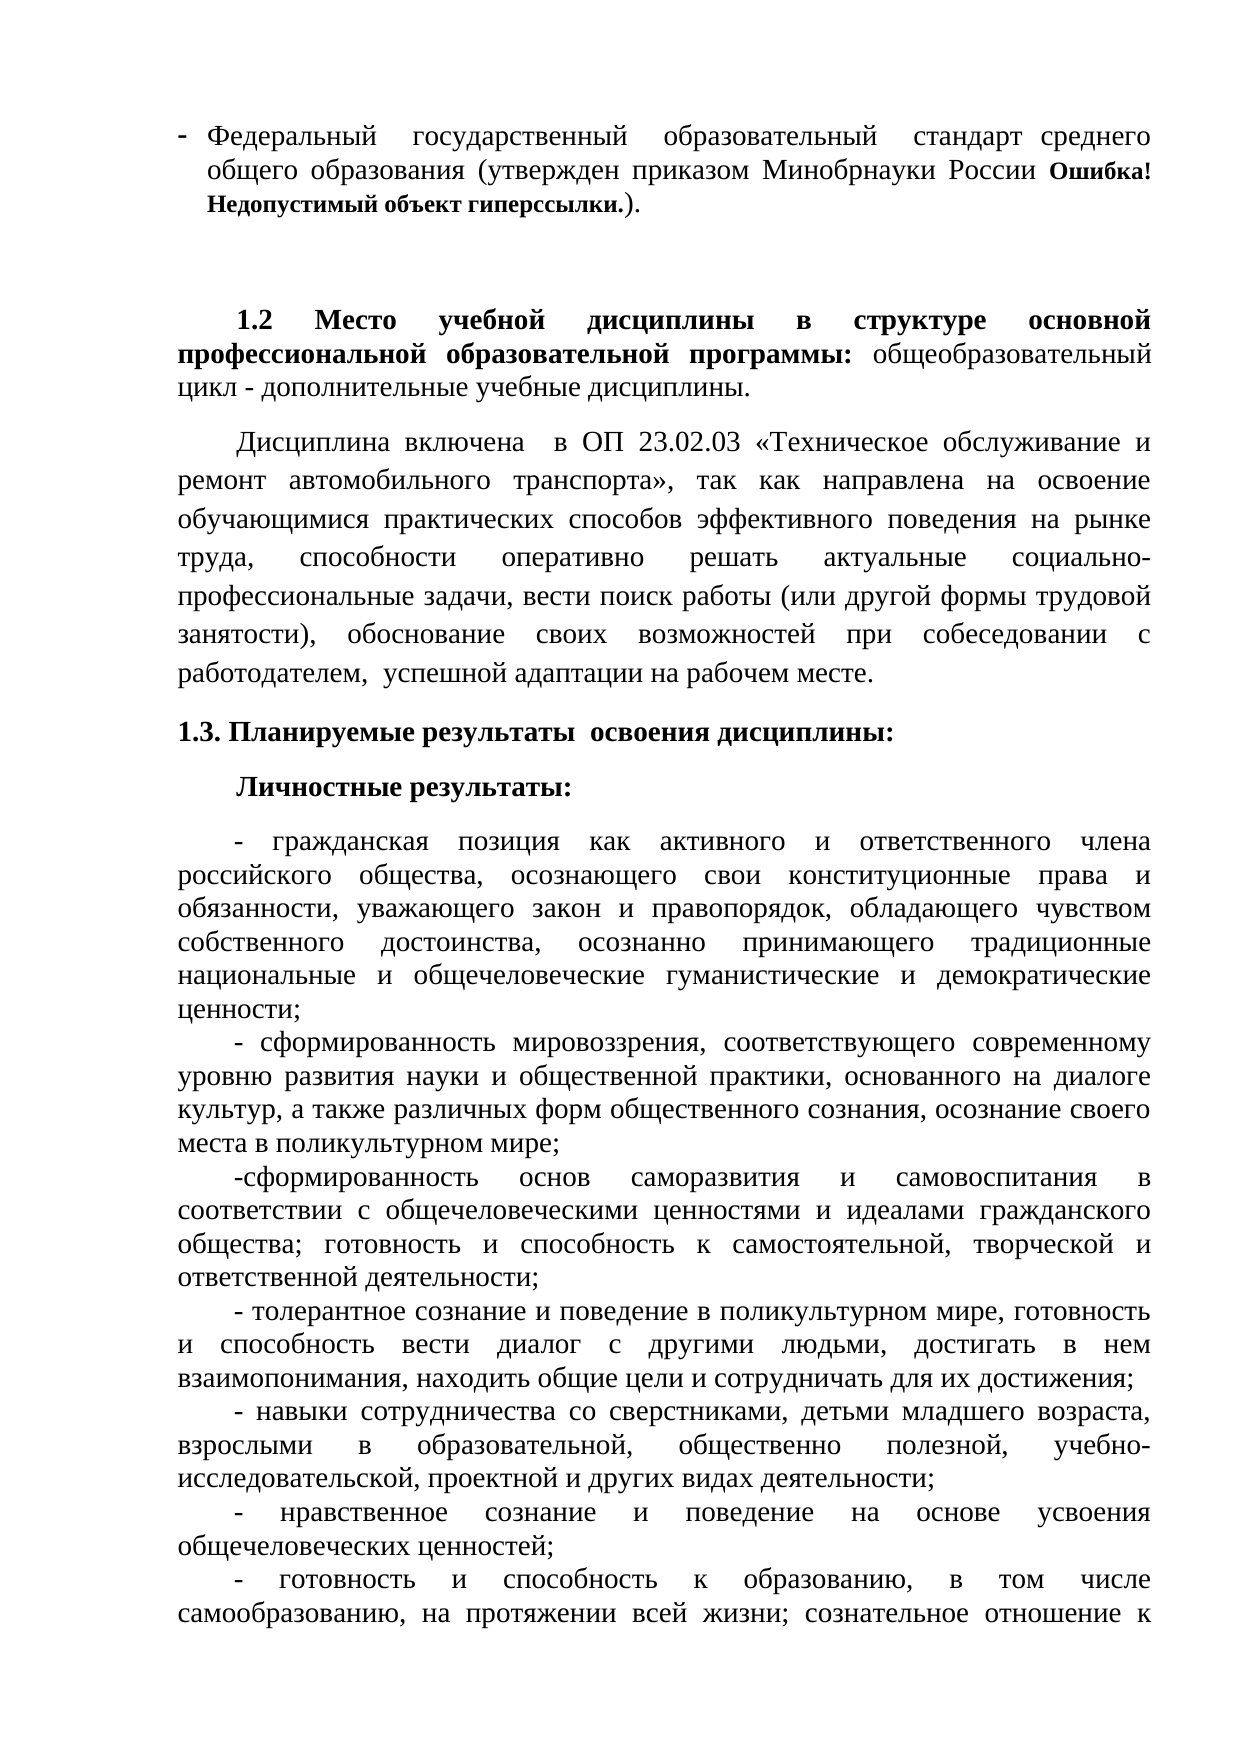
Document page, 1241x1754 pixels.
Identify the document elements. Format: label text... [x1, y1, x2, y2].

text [177, 1561, 1152, 1628]
text Личностные результаты: [177, 769, 1152, 802]
text - нравственное сознание и поведение на основе усвоения общечеловеческих ценностей; [177, 1494, 1152, 1561]
text -сформированность основ саморазвития и самовоспитания в соответствии с общечеловеческими ценностями и идеалами гражданского общества; готовность и способность к самостоятельной, творческой и ответственной деятельности; [177, 1159, 1152, 1293]
text - толерантное сознание и поведение в поликультурном мире, готовность и способность вести диалог с другими людьми, достигать в нем взаимопонимания, находить общие цели и сотрудничать для их достижения; [177, 1293, 1152, 1393]
list Федеральный государственный образовательный стандарт среднего общего образования (утвержден приказом Минобрнауки России Ошибка! Недопустимый объект гиперссылки.). [177, 118, 1152, 219]
text - навыки сотрудничества со сверстниками, детьми младшего возраста, взрослыми в образовательной, общественно полезной, учебно-исследовательской, проектной и других видах деятельности; [177, 1393, 1152, 1494]
text - сформированность мировоззрения, соответствующего современному уровню развития науки и общественной практики, основанного на диалоге культур, а также различных форм общественного сознания, осознание своего места в поликультурном мире; [177, 1024, 1152, 1159]
text 1.3. Планируемые результаты освоения дисциплины: [177, 714, 1152, 748]
text Дисциплина включена в ОП 23.02.03 «Техническое обслуживание и ремонт автомобильного транспорта», так как направлена на освоение обучающимися практических способов эффективного поведения на рынке труда, способности оперативно решать актуальные социально-профессиональные задачи, вести поиск работы (или другой формы трудовой занятости), обоснование своих возможностей при собеседовании с работодателем, успешной адаптации на рабочем месте. [177, 424, 1152, 689]
text 1.2 Место учебной дисциплины в структуре основной профессиональной образовательной программы: общеобразовательный цикл - дополнительные учебные дисциплины. [177, 302, 1152, 403]
text - гражданская позиция как активного и ответственного члена российского общества, осознающего свои конституционные права и обязанности, уважающего закон и правопорядок, обладающего чувством собственного достоинства, осознанно принимающего традиционные национальные и общечеловеческие гуманистические и демократические ценности; [177, 823, 1152, 1024]
